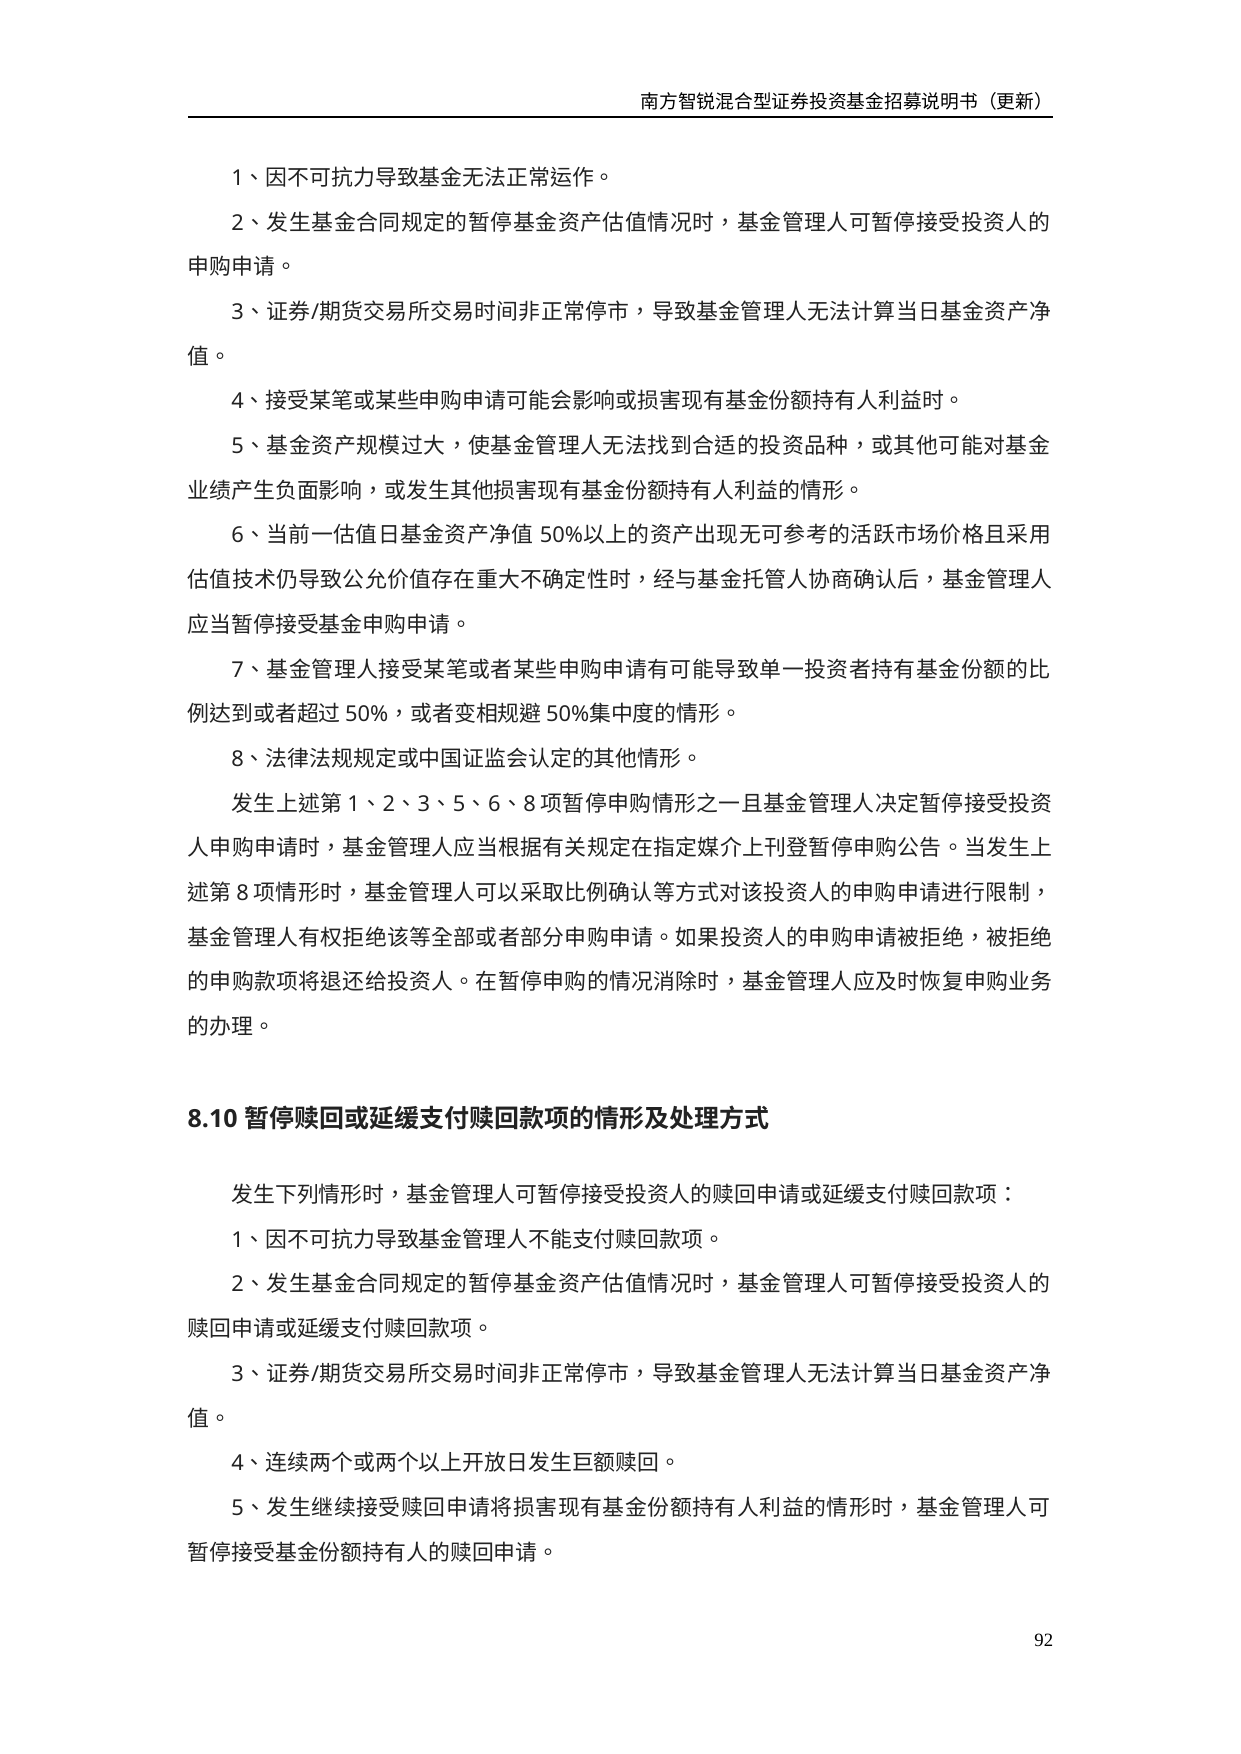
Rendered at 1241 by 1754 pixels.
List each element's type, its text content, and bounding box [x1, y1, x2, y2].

text 4、接受某笔或某些申购申请可能会影响或损害现有基金份额持有人利益时。 [187, 385, 1053, 415]
text 2、发生基金合同规定的暂停基金资产估值情况时，基金管理人可暂停接受投资人的赎回申请或延缓支付赎回款项。 [187, 1268, 1053, 1343]
text 4、连续两个或两个以上开放日发生巨额赎回。 [187, 1447, 1053, 1477]
text 1、因不可抗力导致基金无法正常运作。 [187, 162, 1053, 192]
text 2、发生基金合同规定的暂停基金资产估值情况时，基金管理人可暂停接受投资人的申购申请。 [187, 207, 1053, 281]
text 7、基金管理人接受某笔或者某些申购申请有可能导致单一投资者持有基金份额的比例达到或者超过50%，或者变相规避50%集中度的情形。 [187, 653, 1053, 728]
text 3、证券/期货交易所交易时间非正常停市，导致基金管理人无法计算当日基金资产净值。 [187, 1358, 1053, 1432]
text 5、基金资产规模过大，使基金管理人无法找到合适的投资品种，或其他可能对基金业绩产生负面影响，或发生其他损害现有基金份额持有人利益的情形。 [187, 430, 1053, 504]
text 1、因不可抗力导致基金管理人不能支付赎回款项。 [187, 1224, 1053, 1253]
text 5、发生继续接受赎回申请将损害现有基金份额持有人利益的情形时，基金管理人可暂停接受基金份额持有人的赎回申请。 [187, 1492, 1053, 1566]
text 发生下列情形时，基金管理人可暂停接受投资人的赎回申请或延缓支付赎回款项： [187, 1179, 1053, 1209]
text 8、法律法规规定或中国证监会认定的其他情形。 [187, 743, 1053, 773]
text 发生上述第1、2、3、5、6、8项暂停申购情形之一且基金管理人决定暂停接受投资人申购申请时，基金管理人应当根据有关规定在指定媒介上刊登暂停申购公告。当发生上述第8项情形时，基金管理人可以采取比例确认等方式对该投资人的申购申请进行限制，基金管理人有权拒绝该等全部或者部分申购申请。如果投资人的申购申请被拒绝，被拒绝的申购款项将退还给投资人。在暂停申购的情况消除时，基金管理人应及时恢复申购业务的办理。 [187, 788, 1053, 1041]
text 3、证券/期货交易所交易时间非正常停市，导致基金管理人无法计算当日基金资产净值。 [187, 296, 1053, 371]
text 8.10 暂停赎回或延缓支付赎回款项的情形及处理方式 [187, 1085, 1053, 1150]
text 6、当前一估值日基金资产净值50%以上的资产出现无可参考的活跃市场价格且采用估值技术仍导致公允价值存在重大不确定性时，经与基金托管人协商确认后，基金管理人应当暂停接受基金申购申请。 [187, 519, 1053, 639]
